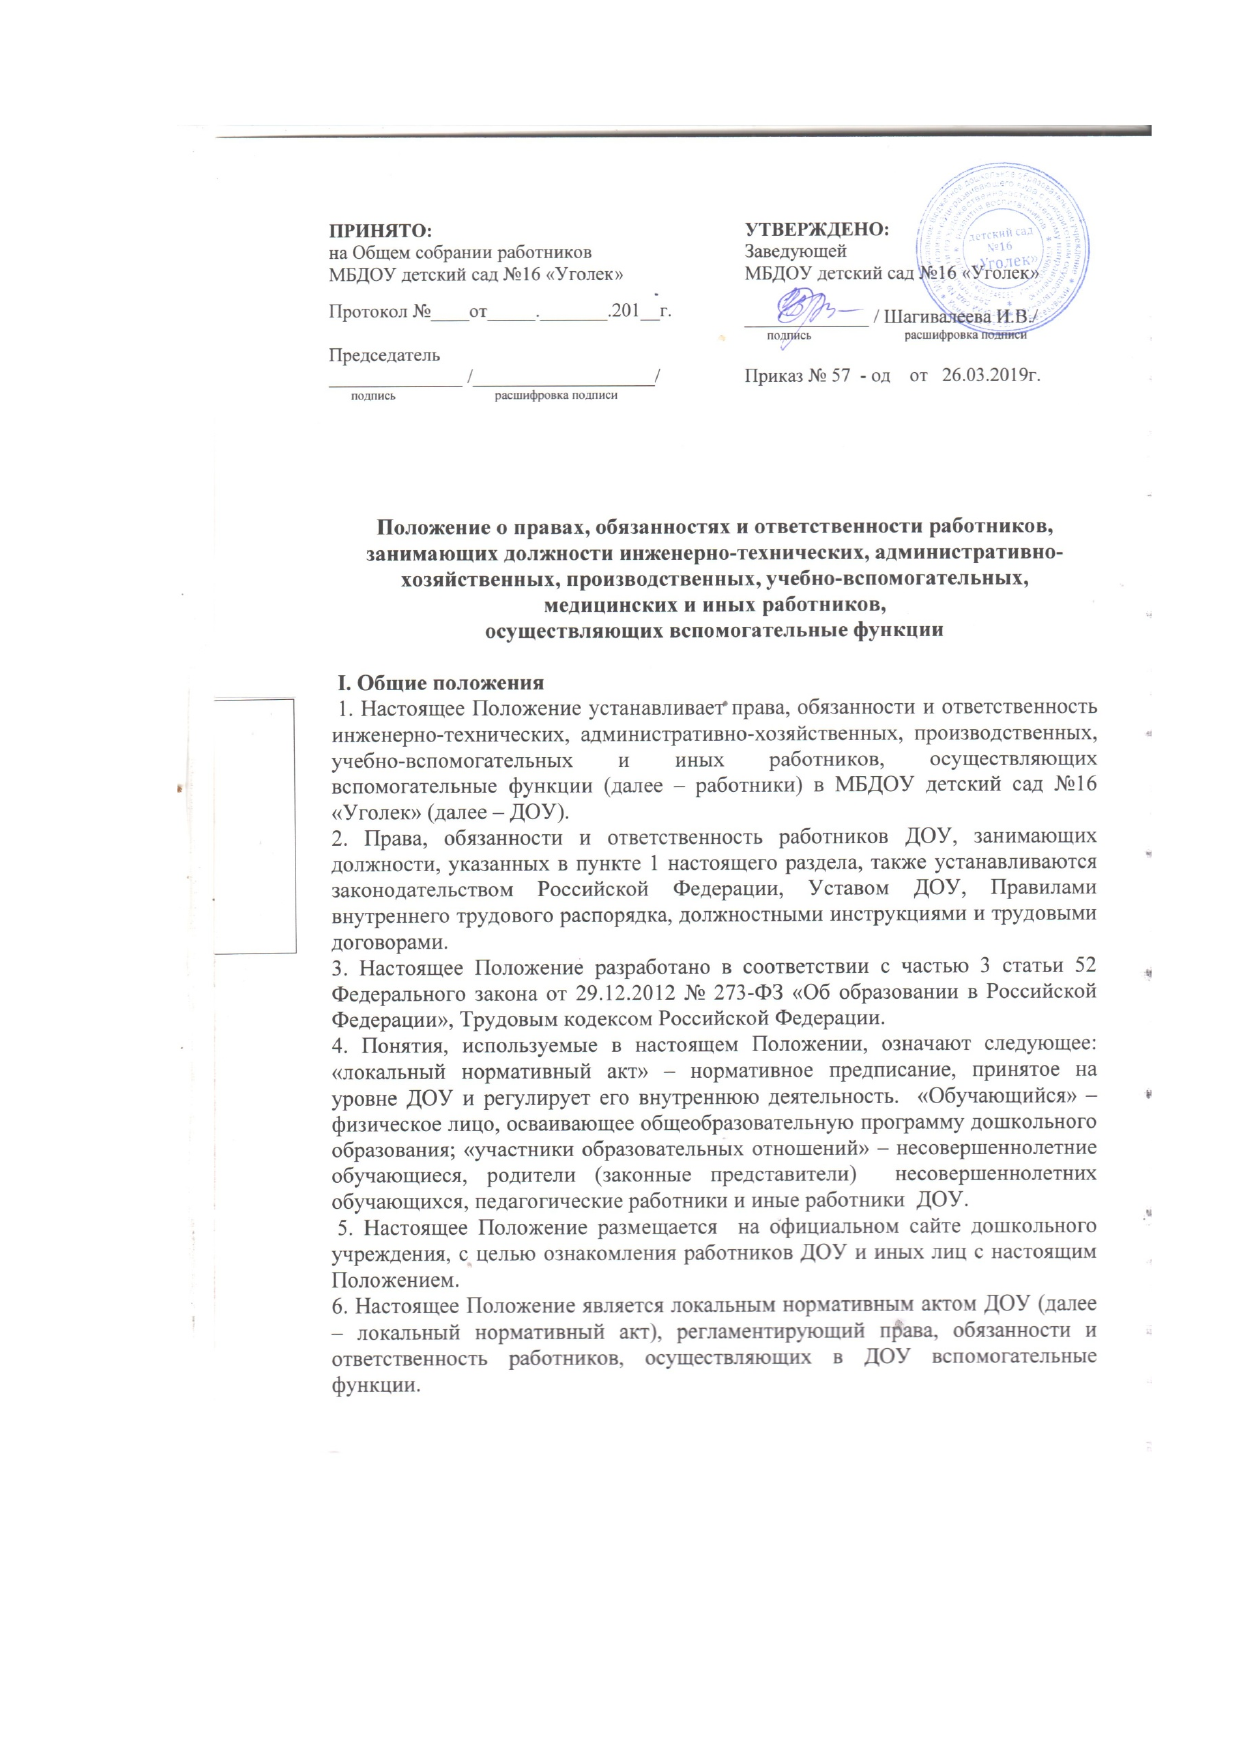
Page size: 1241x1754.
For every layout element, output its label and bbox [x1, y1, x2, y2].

picture [177, 118, 1152, 1459]
